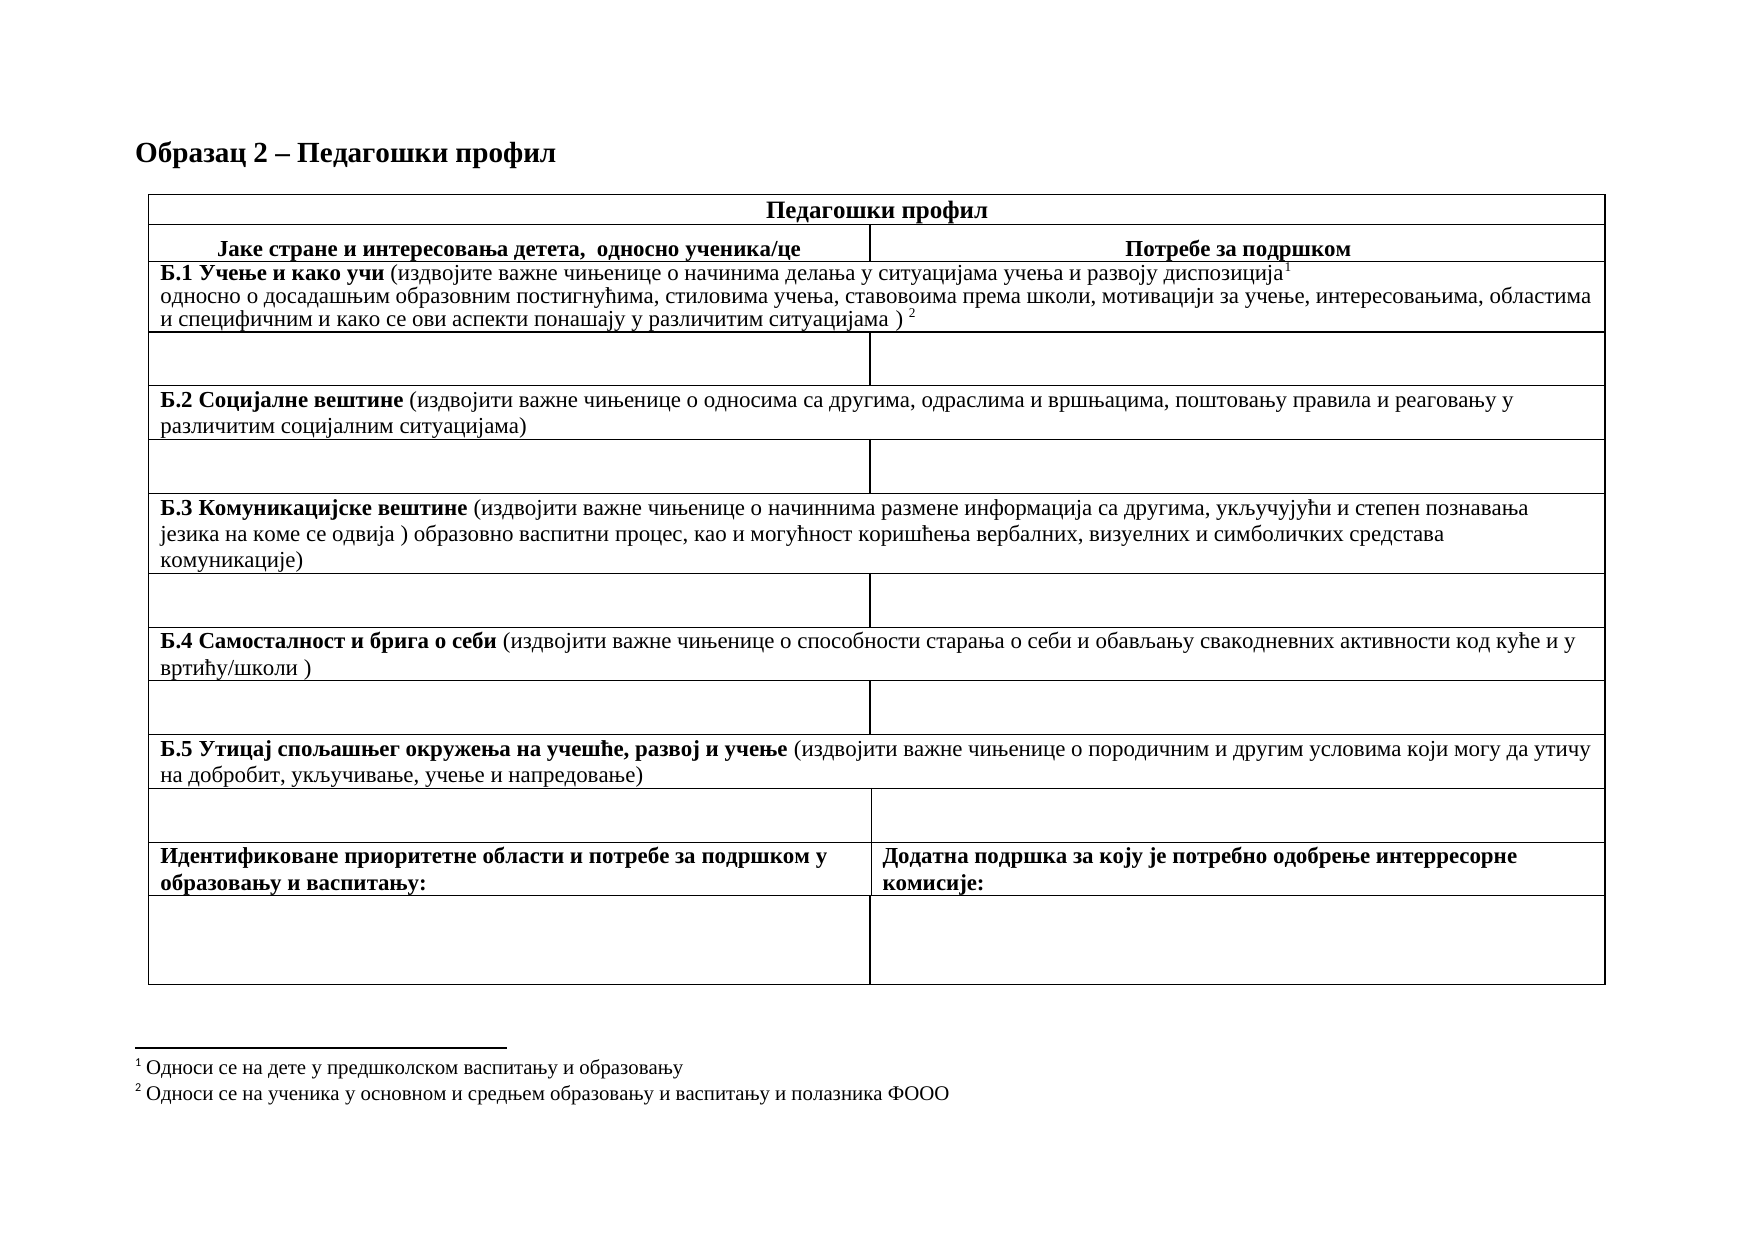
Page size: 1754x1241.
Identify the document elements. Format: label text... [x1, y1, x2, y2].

table_cell [149, 789, 871, 842]
table_cell [149, 681, 869, 734]
table_cell [871, 440, 1604, 493]
table_cell Б.3 Комуникацијске вештине (издвојити важне чињенице о начиннима размене информација са другима, укључујући и степен познавања језика на коме се одвија ) образовно васпитни процес, као и могућност коришћења вербалних, визуелних и симболичких средстава комуникације) [149, 494, 1604, 573]
table_cell [149, 896, 869, 984]
table_cell Потребе за подршком [871, 225, 1604, 261]
text Образац 2 – Педагошки профил [135, 135, 1619, 168]
table_cell Б.4 Самосталност и брига о себи (издвојити важне чињенице о способности старања о себи и обављању свакодневних активности код куће и у вртићу/школи ) [149, 628, 1604, 680]
table_cell [149, 440, 869, 493]
table_cell Б.2 Социјалне вештине (издвојити важне чињенице о односима са другима, одраслима и вршњацима, поштовању правила и реаговању у различитим социјалним ситуацијама) [149, 386, 1604, 439]
table_cell [871, 333, 1604, 385]
table_cell Б.5 Утицај спољашњег окружења на учешће, развој и учење (издвојити важне чињенице о породичним и другим условима који могу да утичу на добробит, укључивање, учење и напредовање) [149, 735, 1604, 788]
table_cell [871, 896, 1604, 984]
table_cell Б.1 Учење и како учи (издвојите важне чињенице о начинима делања у ситуацијама учења и развоју диспозиција односно о досадашњим образовним постигнућима, стиловима учења, ставовоима према школи, мотивацији за учење, интересовањима, областима и специфичним и како се ови аспекти понашају у различитим ситуацијама ) [149, 262, 1604, 331]
table_cell [149, 574, 869, 627]
table_cell [149, 333, 869, 385]
table_cell [872, 789, 1604, 842]
table_cell [871, 681, 1604, 734]
table_cell Додатна подршка за коју је потребно одобрење интерресорне комисије: [872, 843, 1604, 895]
table_cell Идентификоване приоритетне области и потребе за подршком у образовању и васпитању: [149, 843, 871, 895]
table_header Педагошки профил [149, 195, 1604, 224]
table_cell Јаке стране и интересовања детета, односно ученика/це [149, 225, 869, 261]
table_cell [871, 574, 1604, 627]
